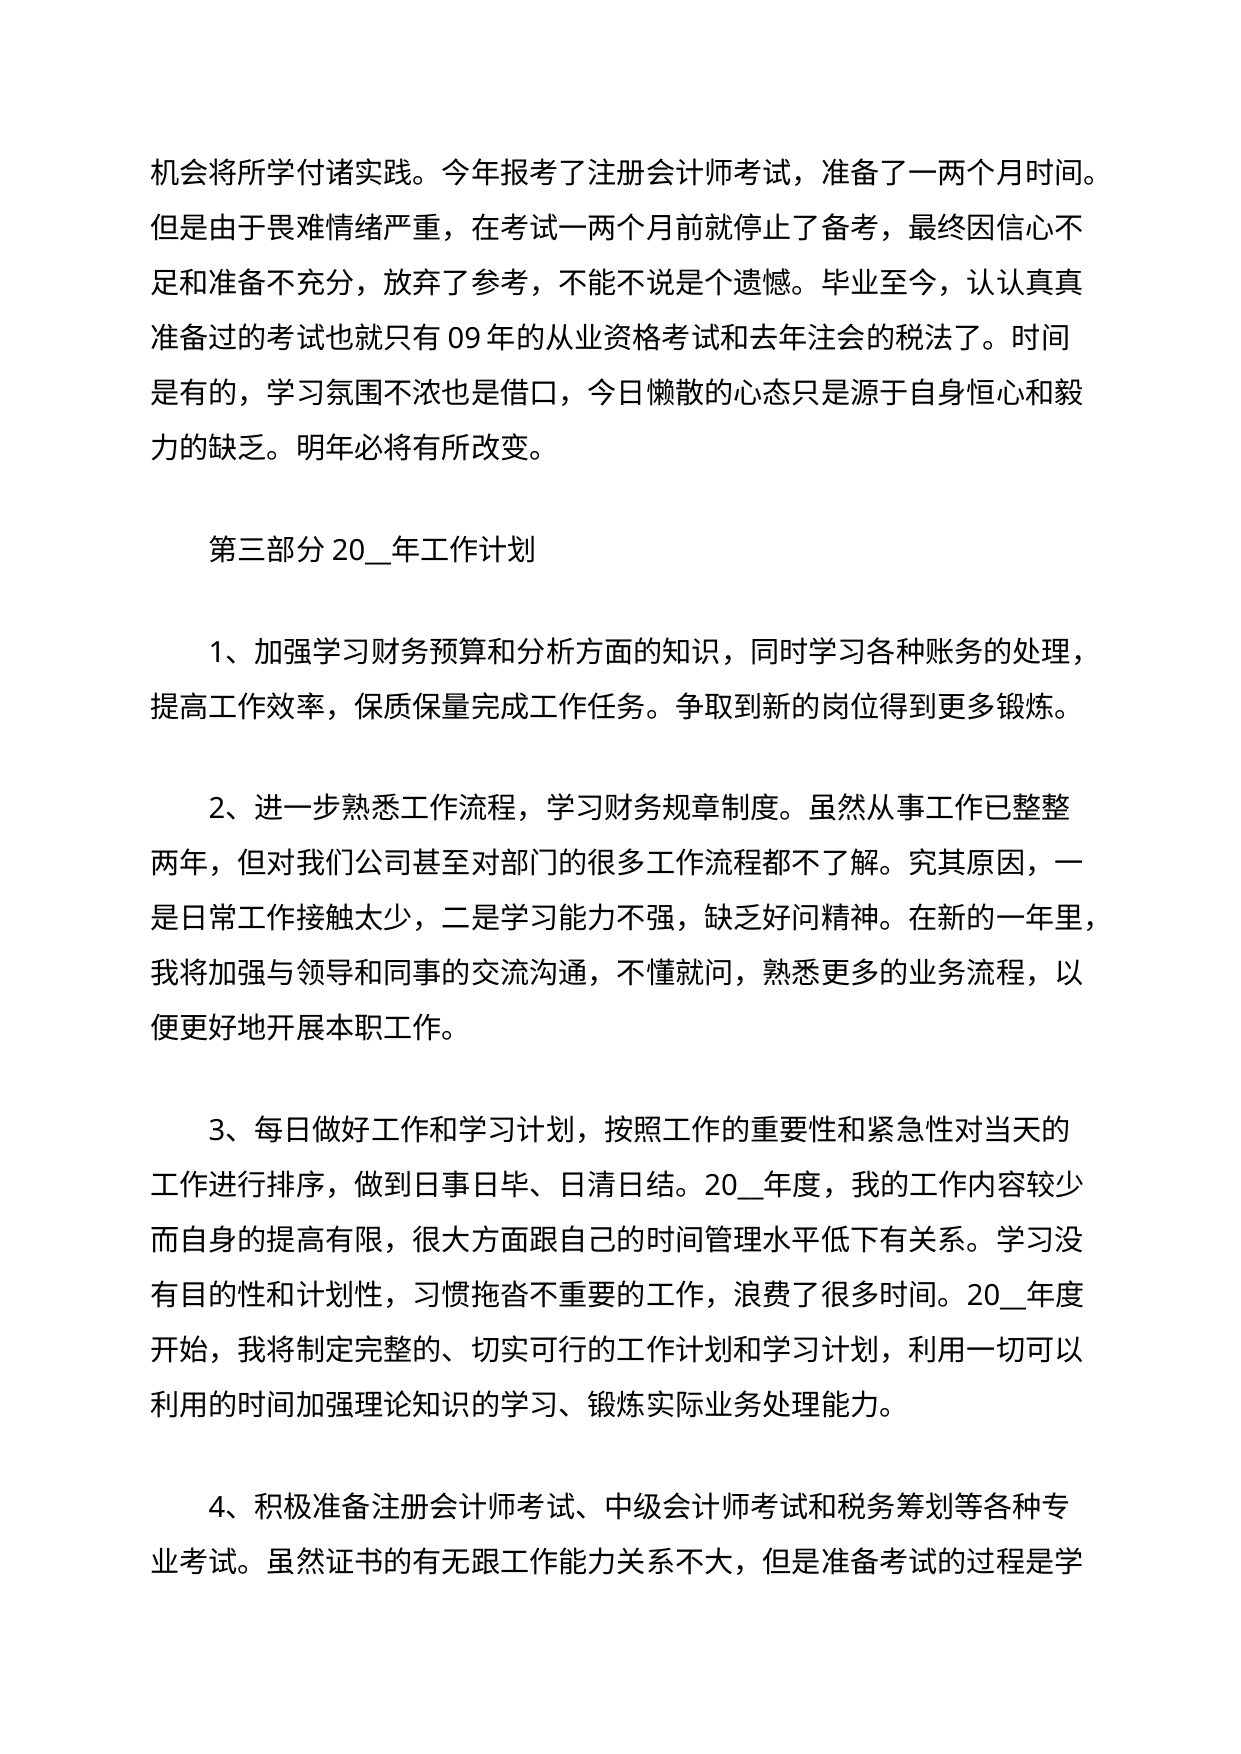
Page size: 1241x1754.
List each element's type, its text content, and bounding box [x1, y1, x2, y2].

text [150, 150, 1090, 467]
text 1、加强学习财务预算和分析方面的知识，同时学习各种账务的处理，提高工作效率，保质保量完成工作任务。争取到新的岗位得到更多锻炼。 [150, 628, 1090, 726]
text 第三部分 20__年工作计划 [150, 526, 1090, 569]
text 2、进一步熟悉工作流程，学习财务规章制度。虽然从事工作已整整两年，但对我们公司甚至对部门的很多工作流程都不了解。究其原因，一是日常工作接触太少，二是学习能力不强，缺乏好问精神。在新的一年里，我将加强与领导和同事的交流沟通，不懂就问，熟悉更多的业务流程，以便更好地开展本职工作。 [150, 785, 1090, 1047]
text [150, 1483, 1090, 1580]
text 3、每日做好工作和学习计划，按照工作的重要性和紧急性对当天的工作进行排序，做到日事日毕、日清日结。20__年度，我的工作内容较少而自身的提高有限，很大方面跟自己的时间管理水平低下有关系。学习没有目的性和计划性，习惯拖沓不重要的工作，浪费了很多时间。20__年度开始，我将制定完整的、切实可行的工作计划和学习计划，利用一切可以利用的时间加强理论知识的学习、锻炼实际业务处理能力。 [150, 1107, 1090, 1424]
